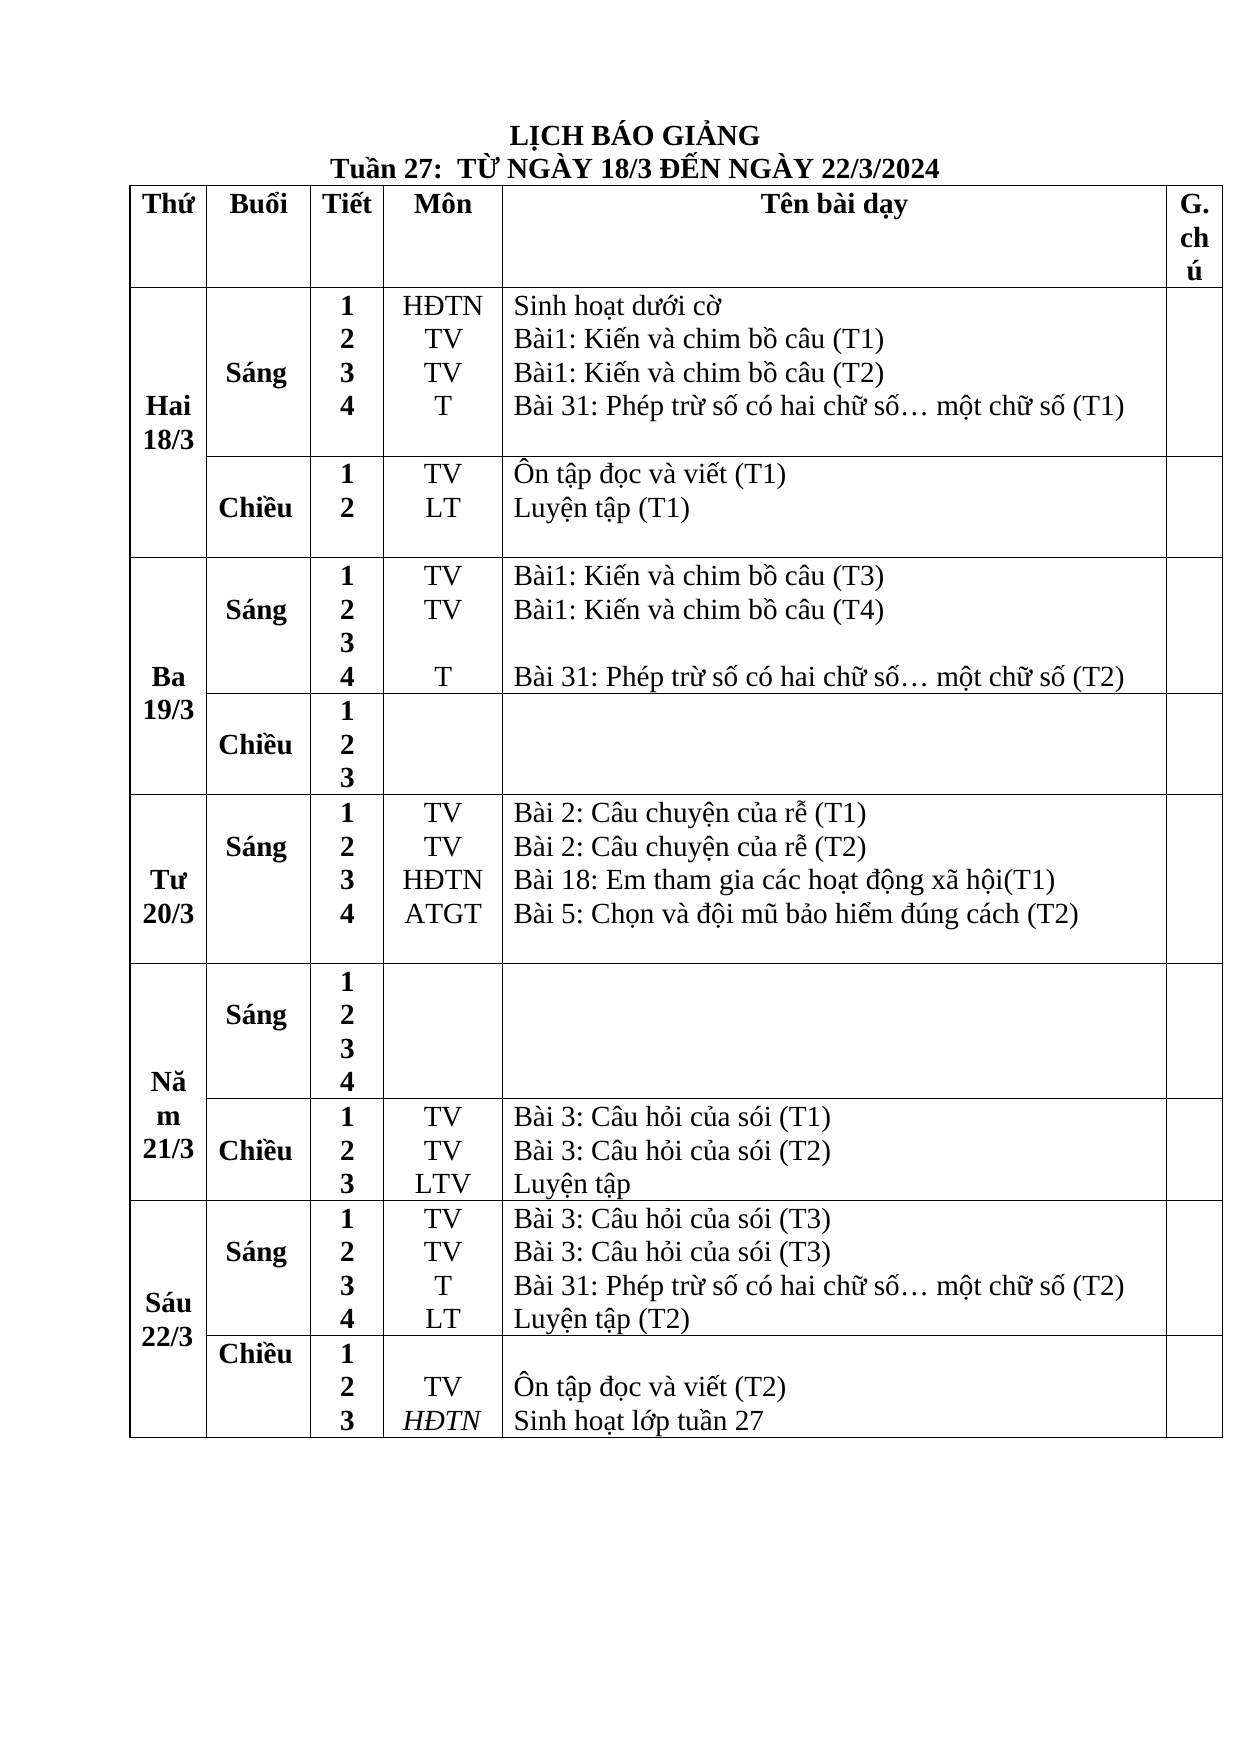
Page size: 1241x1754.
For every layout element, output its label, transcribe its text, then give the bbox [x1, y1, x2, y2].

table_cell [384, 694, 502, 794]
table_cell [1167, 1201, 1222, 1335]
table_cell Sáng [207, 558, 310, 692]
table_cell Bài 3: Câu hỏi của sói (T3) Bài 3: Câu hỏi của sói (T3) Bài 31: Phép trừ số có hai chữ số… một chữ số (T2) Luyện tập (T2) [503, 1201, 1166, 1335]
table_cell 1 2 3 [311, 1336, 383, 1437]
table_cell Ba 19/3 [131, 558, 206, 794]
table_cell [1167, 795, 1222, 963]
table_cell Sáng [207, 795, 310, 963]
table_cell 1 2 3 4 [311, 795, 383, 963]
table_cell Sinh hoạt dưới cờ Bài1: Kiến và chim bồ câu (T1) Bài1: Kiến và chim bồ câu (T2) Bài 31: Phép trừ số có hai chữ số… một chữ số (T1) [503, 288, 1166, 456]
table_cell 1 2 3 4 [311, 558, 383, 692]
table_cell Ôn tập đọc và viết (T1) Luyện tập (T1) [503, 457, 1166, 557]
table_cell [384, 964, 502, 1098]
table_header Môn [384, 186, 502, 287]
table_cell [1167, 457, 1222, 557]
table_cell Tư 20/3 [131, 795, 206, 963]
table_header Buổi [207, 186, 310, 287]
table_cell 1 2 3 4 [311, 288, 383, 456]
table_cell TV TV T [384, 558, 502, 692]
table_cell Chiều [207, 1336, 310, 1437]
table_header G. chú [1167, 186, 1222, 287]
table_cell Sáng [207, 964, 310, 1098]
table_cell [503, 694, 1166, 794]
table_cell [1167, 964, 1222, 1098]
table_cell Chiều [207, 457, 310, 557]
table_cell Sáng [207, 288, 310, 456]
table_cell Hai 18/3 [131, 288, 206, 557]
text Tuần 27: TỪ NGÀY 18/3 ĐẾN NGÀY 22/3/2024 [148, 152, 1122, 185]
table_cell Bài 3: Câu hỏi của sói (T1) Bài 3: Câu hỏi của sói (T2) Luyện tập [503, 1099, 1166, 1200]
table_cell 1 2 3 [311, 694, 383, 794]
table_header Tiết [311, 186, 383, 287]
table_cell Chiều [207, 1099, 310, 1200]
table_cell Năm 21/3 [131, 964, 206, 1200]
table_cell 1 2 [311, 457, 383, 557]
table_cell [503, 964, 1166, 1098]
table_cell Bài 2: Câu chuyện của rễ (T1) Bài 2: Câu chuyện của rễ (T2) Bài 18: Em tham gia các hoạt động xã hội(T1) Bài 5: Chọn và đội mũ bảo hiểm đúng cách (T2) [503, 795, 1166, 963]
table_cell Bài1: Kiến và chim bồ câu (T3) Bài1: Kiến và chim bồ câu (T4) Bài 31: Phép trừ số có hai chữ số… một chữ số (T2) [503, 558, 1166, 692]
table_cell Sáu 22/3 [131, 1201, 206, 1437]
table_cell TV TV HĐTN ATGT [384, 795, 502, 963]
table_cell Ôn tập đọc và viết (T2) Sinh hoạt lớp tuần 27 [503, 1336, 1166, 1437]
table_cell [1167, 288, 1222, 456]
table_cell Chiều [207, 694, 310, 794]
table_cell Sáng [207, 1201, 310, 1335]
table_cell TV LT [384, 457, 502, 557]
table_cell 1 2 3 [311, 1099, 383, 1200]
table_cell 1 2 3 4 [311, 1201, 383, 1335]
table_cell HĐTN TV TV T [384, 288, 502, 456]
table_cell TV TV T LT [384, 1201, 502, 1335]
table_cell [1167, 1099, 1222, 1200]
table_cell [1167, 558, 1222, 692]
table_cell TV TV LTV [384, 1099, 502, 1200]
table_cell [1167, 694, 1222, 794]
text LỊCH BÁO GIẢNG [148, 118, 1122, 152]
table_header Tên bài dạy [503, 186, 1166, 287]
table_cell 1 2 3 4 [311, 964, 383, 1098]
table_cell [1167, 1336, 1222, 1437]
table_header Thứ [131, 186, 206, 287]
table_cell TV HĐTN [384, 1336, 502, 1437]
